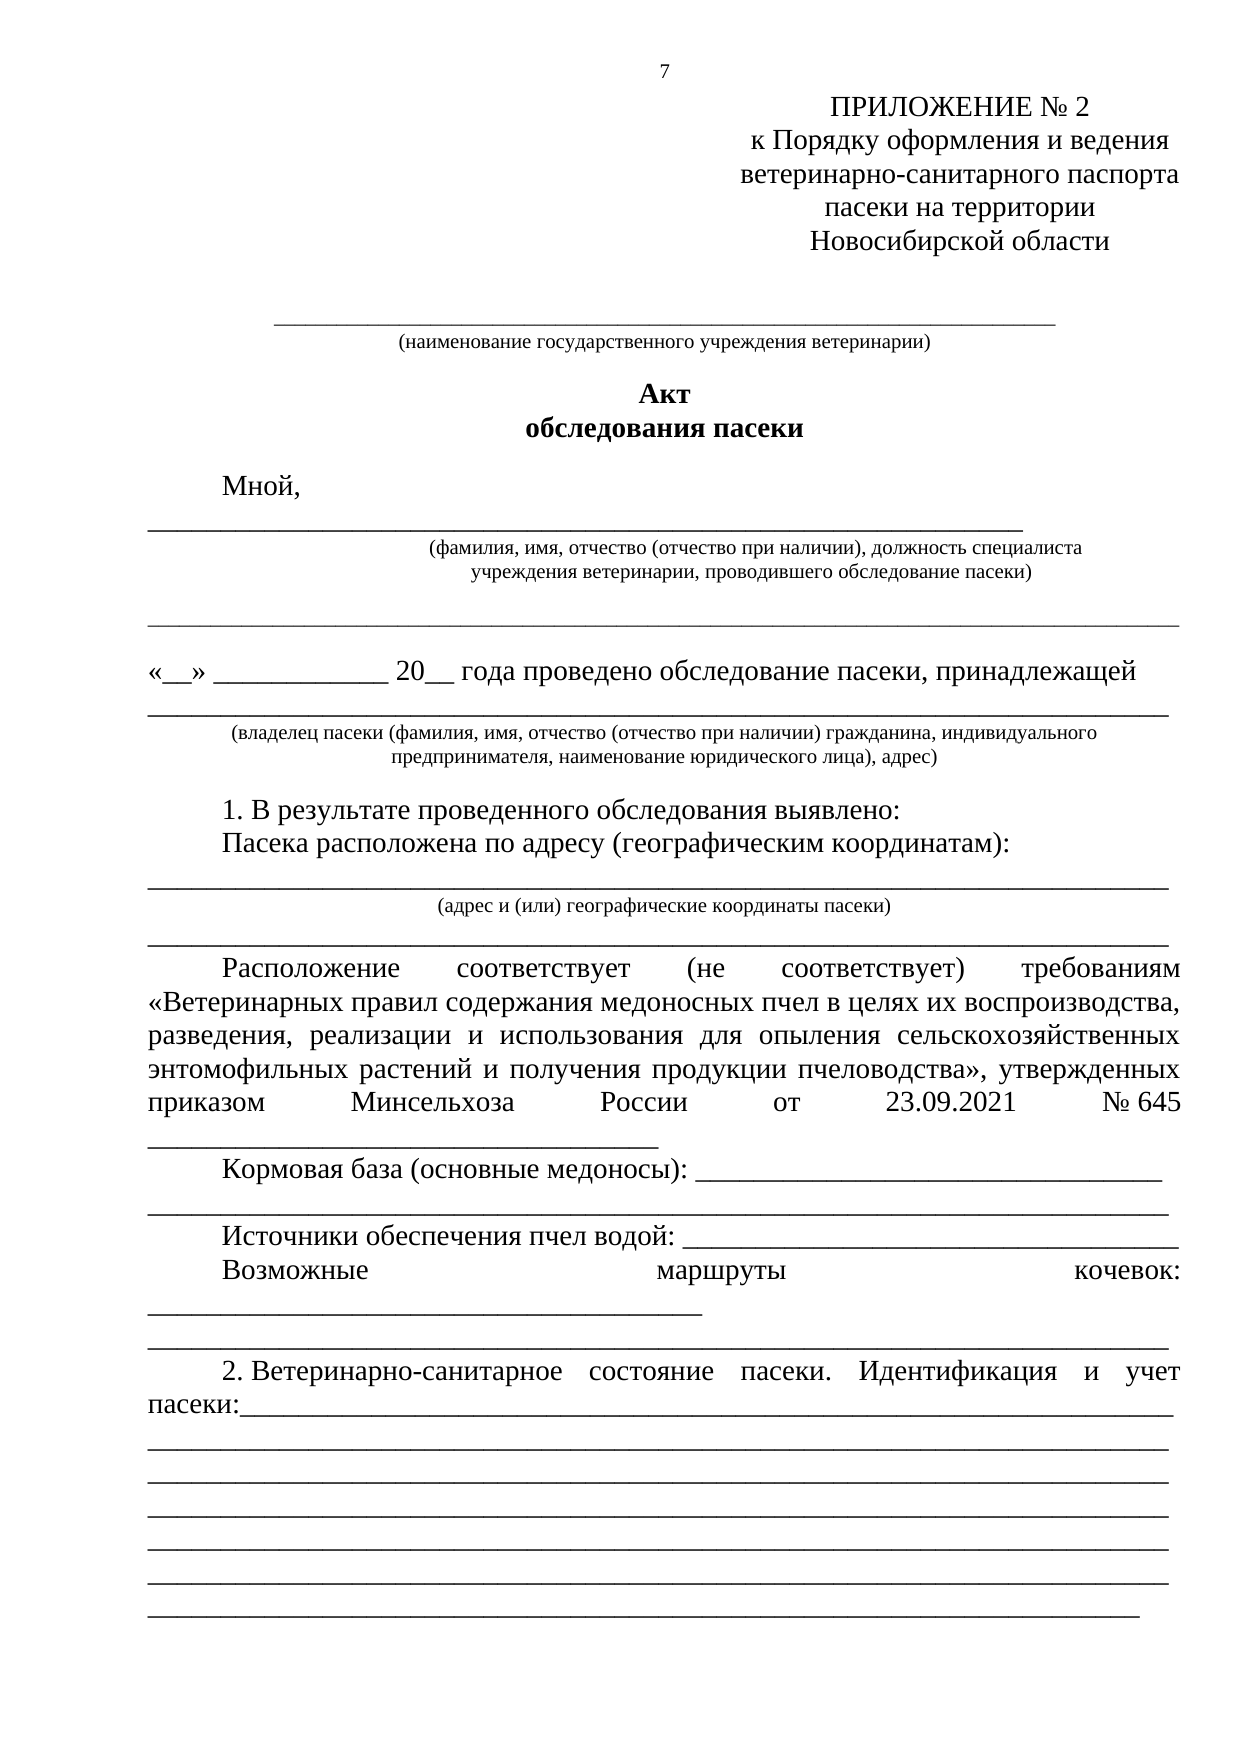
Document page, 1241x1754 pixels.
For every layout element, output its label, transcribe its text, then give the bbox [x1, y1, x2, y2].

text Пасека расположена по адресу (географическим координатам): [148, 826, 1181, 859]
text __________________________________________________________________________________________________________________________________________________________________________________________________________________ [148, 1487, 1181, 1587]
text Новосибирской области [738, 223, 1181, 256]
text ______________________________________________________________________ [148, 917, 1181, 950]
text ______________________________________________________________________ [148, 1453, 1181, 1487]
text к Порядку оформления и ведения ветеринарно-санитарного паспорта пасеки на территории [738, 122, 1181, 223]
text ______________________________________________________________________ [148, 1420, 1181, 1453]
text ___________________________________________________________________________ [148, 304, 1181, 328]
text Мной, ____________________________________________________________ [148, 468, 1181, 535]
text Возможные маршруты кочевок: ______________________________________ [148, 1252, 1181, 1319]
text (фамилия, имя, отчество (отчество при наличии), должность специалиста [148, 535, 1181, 559]
text Расположение соответствует (не соответствует) требованиям «Ветеринарных правил содержания медоносных пчел в целях их воспроизводства, разведения, реализации и использования для опыления сельскохозяйственных энтомофильных растений и получения продукции пчеловодства», утвержденных приказом Минсельхоза России от 23.09.2021 № 645 ___________________________________ [148, 950, 1181, 1151]
text ПРИЛОЖЕНИЕ № 2 [738, 89, 1181, 122]
text Кормовая база (основные медоносы): ________________________________ [148, 1151, 1181, 1185]
text Акт [148, 377, 1181, 410]
text ______________________________________________________________________ [148, 1185, 1181, 1218]
text (владелец пасеки (фамилия, имя, отчество (отчество при наличии) гражданина, индивидуального предпринимателя, наименование юридического лица), адрес) [148, 720, 1181, 768]
text ___________________________________________________________________________________________________ [148, 604, 1181, 629]
text обследования пасеки [148, 410, 1181, 444]
text (наименование государственного учреждения ветеринарии) [148, 328, 1181, 353]
text ______________________________________________________________________ [148, 859, 1181, 893]
text (адрес и (или) географические координаты пасеки) [148, 893, 1181, 917]
text Источники обеспечения пчел водой: __________________________________ [148, 1218, 1181, 1252]
text «__» ____________ 20__ года проведено обследование пасеки, принадлежащей [148, 653, 1181, 686]
text ______________________________________________________________________ [148, 1319, 1181, 1353]
text 1. В результате проведенного обследования выявлено: [148, 792, 1181, 826]
text 2. Ветеринарно-санитарное состояние пасеки. Идентификация и учет пасеки:________________________________________________________________ [148, 1353, 1181, 1420]
text ______________________________________________________________________ [148, 686, 1181, 720]
text учреждения ветеринарии, проводившего обследование пасеки) [148, 559, 1181, 583]
text ____________________________________________________________________ [148, 1587, 1181, 1621]
